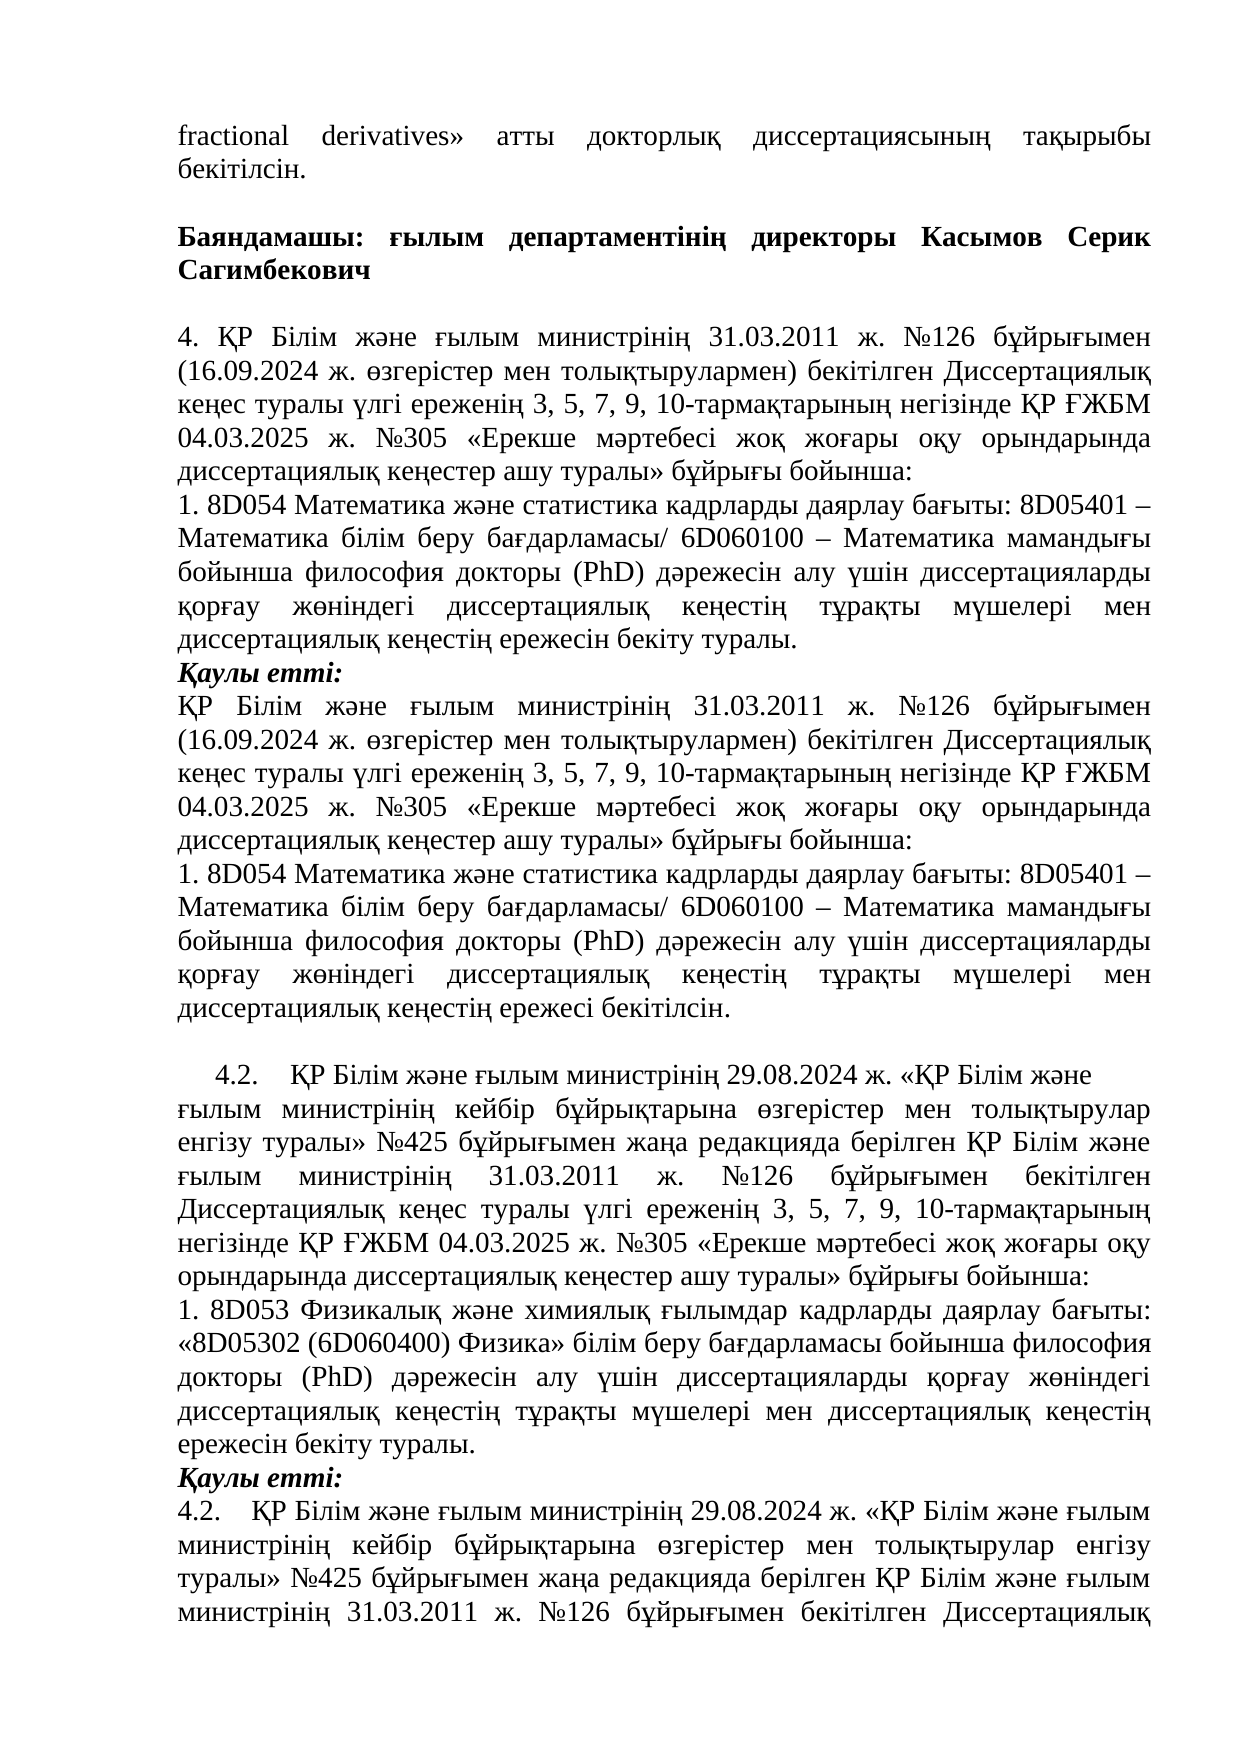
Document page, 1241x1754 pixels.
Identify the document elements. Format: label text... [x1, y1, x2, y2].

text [177, 118, 1152, 185]
text 1. 8D054 Математика және статистика кадрларды даярлау бағыты: 8D05401 – Математика білім беру бағдарламасы/ 6D060100 – Математика мамандығы бойынша философия докторы (PhD) дәрежесін алу үшін диссертацияларды қорғау жөніндегі диссертациялық кеңестің тұрақты мүшелері мен диссертациялық кеңестің ережесі бекітілсін. [177, 856, 1152, 1024]
text 1. 8D054 Математика және статистика кадрларды даярлау бағыты: 8D05401 – Математика білім беру бағдарламасы/ 6D060100 – Математика мамандығы бойынша философия докторы (PhD) дәрежесін алу үшін диссертацияларды қорғау жөніндегі диссертациялық кеңестің тұрақты мүшелері мен диссертациялық кеңестің ережесін бекіту туралы. [177, 487, 1152, 655]
text Қаулы етті: [177, 1460, 1152, 1493]
text ғылым министрінің кейбір бұйрықтарына өзгерістер мен толықтырулар енгізу туралы» №425 бұйрығымен жаңа редакцияда берілген ҚР Білім және ғылым министрінің 31.03.2011 ж. №126 бұйрығымен бекітілген Диссертациялық кеңес туралы үлгі ереженің 3, 5, 7, 9, 10-тармақтарының негізінде ҚР ҒЖБМ 04.03.2025 ж. №305 «Ерекше мәртебесі жоқ жоғары оқу орындарында диссертациялық кеңестер ашу туралы» бұйрығы бойынша: [177, 1091, 1152, 1292]
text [177, 1493, 1152, 1627]
text 1. 8D053 Физикалық және химиялық ғылымдар кадрларды даярлау бағыты: «8D05302 (6D060400) Физика» білім беру бағдарламасы бойынша философия докторы (PhD) дәрежесін алу үшін диссертацияларды қорғау жөніндегі диссертациялық кеңестің тұрақты мүшелері мен диссертациялық кеңестің ережесін бекіту туралы. [177, 1292, 1152, 1460]
text ҚР Білім және ғылым министрінің 31.03.2011 ж. №126 бұйрығымен (16.09.2024 ж. өзгерістер мен толықтырулармен) бекітілген Диссертациялық кеңес туралы үлгі ереженің 3, 5, 7, 9, 10-тармақтарының негізінде ҚР ҒЖБМ 04.03.2025 ж. №305 «Ерекше мәртебесі жоқ жоғары оқу орындарында диссертациялық кеңестер ашу туралы» бұйрығы бойынша: [177, 688, 1152, 856]
text Қаулы етті: [177, 655, 1152, 688]
text Баяндамашы: ғылым департаментінің директоры Касымов Серик Сагимбекович [177, 219, 1152, 286]
list ҚР Білім және ғылым министрінің 29.08.2024 ж. «ҚР Білім және [215, 1057, 1152, 1091]
text 4. ҚР Білім және ғылым министрінің 31.03.2011 ж. №126 бұйрығымен (16.09.2024 ж. өзгерістер мен толықтырулармен) бекітілген Диссертациялық кеңес туралы үлгі ереженің 3, 5, 7, 9, 10-тармақтарының негізінде ҚР ҒЖБМ 04.03.2025 ж. №305 «Ерекше мәртебесі жоқ жоғары оқу орындарында диссертациялық кеңестер ашу туралы» бұйрығы бойынша: [177, 319, 1152, 487]
